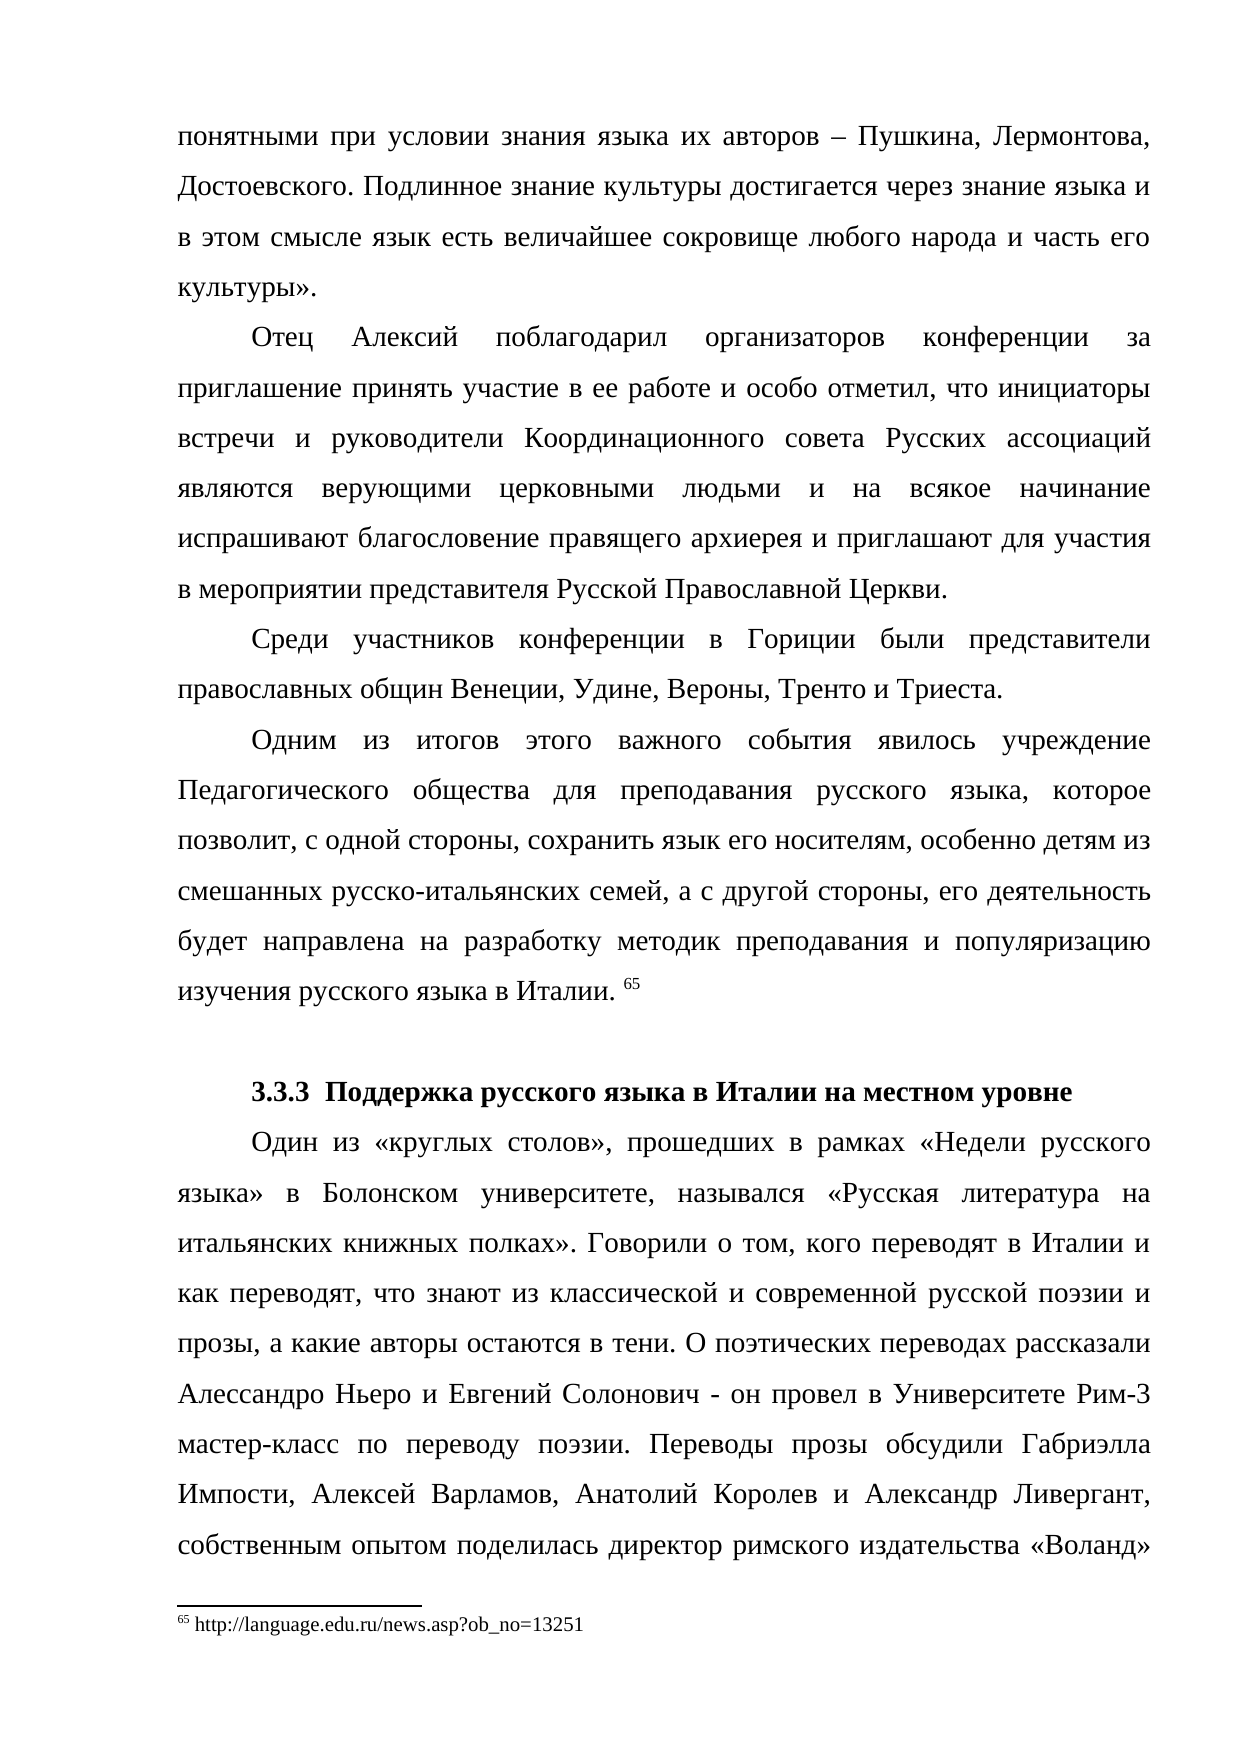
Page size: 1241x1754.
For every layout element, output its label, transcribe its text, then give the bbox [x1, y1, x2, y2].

text Одним из итогов этого важного события явилось учреждение Педагогического общества для преподавания русского языка, которое позволит, с одной стороны, сохранить язык его носителям, особенно детям из смешанных русско-итальянских семей, а с другой стороны, его деятельность будет направлена на разработку методик преподавания и популяризацию изучения русского языка в Италии. [177, 722, 1152, 1007]
text Отец Алексий поблагодарил организаторов конференции за приглашение принять участие в ее работе и особо отметил, что инициаторы встречи и руководители Координационного совета Русских ассоциаций являются верующими церковными людьми и на всякое начинание испрашивают благословение правящего архиерея и приглашают для участия в мероприятии представителя Русской Православной Церкви. [177, 319, 1152, 604]
text Среди участников конференции в Гориции были представители православных общин Венеции, Удине, Вероны, Тренто и Триеста. [177, 621, 1152, 705]
subtitle Поддержка русского языка в Италии на местном уровне [177, 1074, 1152, 1108]
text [177, 1124, 1152, 1560]
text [177, 118, 1152, 303]
